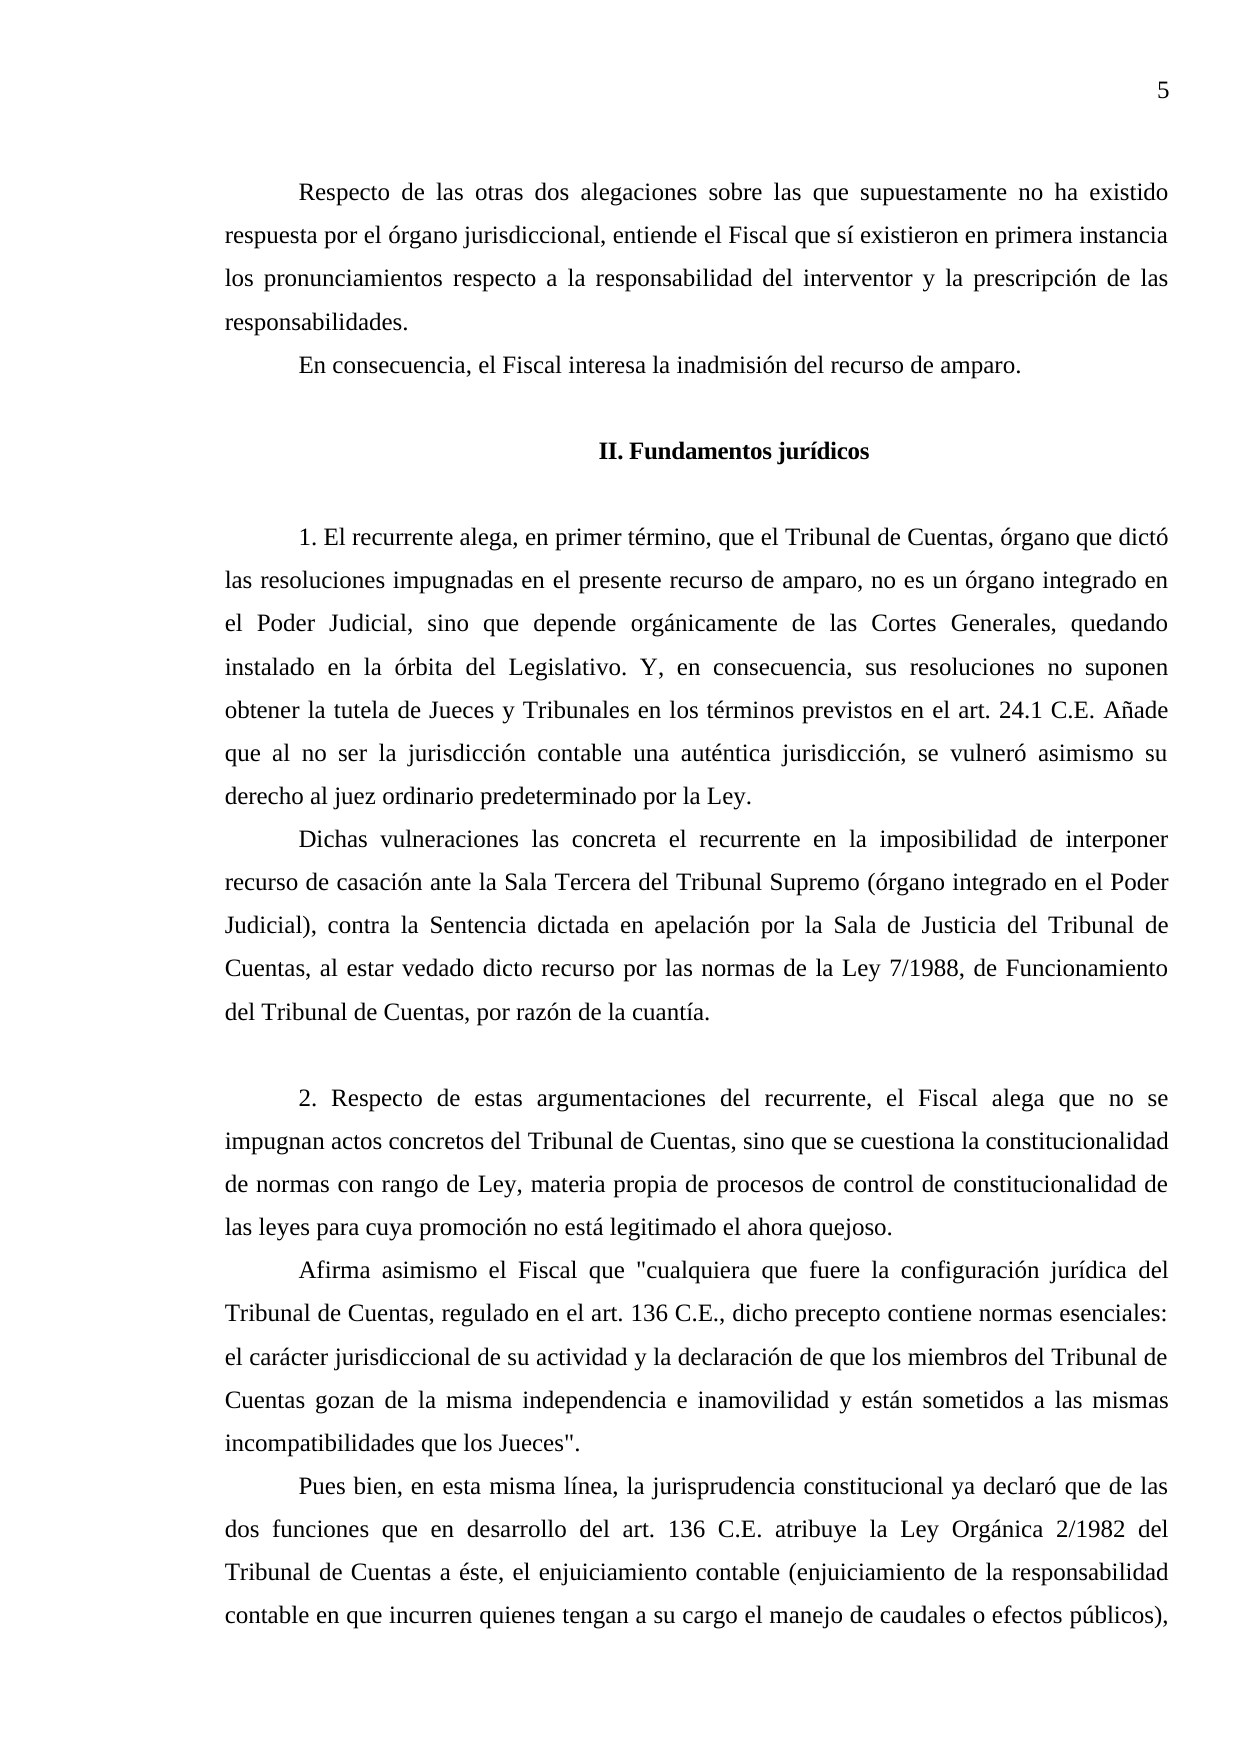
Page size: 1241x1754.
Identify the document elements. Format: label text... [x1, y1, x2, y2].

text Respecto de las otras dos alegaciones sobre las que supuestamente no ha existido respuesta por el órgano jurisdiccional, entiende el Fiscal que sí existieron en primera instancia los pronunciamientos respecto a la responsabilidad del interventor y la prescripción de las responsabilidades. [224, 177, 1169, 335]
text 2. Respecto de estas argumentaciones del recurrente, el Fiscal alega que no se impugnan actos concretos del Tribunal de Cuentas, sino que se cuestiona la constitucionalidad de normas con rango de Ley, materia propia de procesos de control de constitucionalidad de las leyes para cuya promoción no está legitimado el ahora quejoso. [224, 1083, 1169, 1241]
text 1. El recurrente alega, en primer término, que el Tribunal de Cuentas, órgano que dictó las resoluciones impugnadas en el presente recurso de amparo, no es un órgano integrado en el Poder Judicial, sino que depende orgánicamente de las Cortes Generales, quedando instalado en la órbita del Legislativo. Y, en consecuencia, sus resoluciones no suponen obtener la tutela de Jueces y Tribunales en los términos previstos en el art. 24.1 C.E. Añade que al no ser la jurisdicción contable una auténtica jurisdicción, se vulneró asimismo su derecho al juez ordinario predeterminado por la Ley. [224, 522, 1169, 810]
text En consecuencia, el Fiscal interesa la inadmisión del recurso de amparo. [224, 350, 1169, 378]
subtitle II. Fundamentos jurídicos [224, 436, 1169, 465]
text Dichas vulneraciones las concreta el recurrente en la imposibilidad de interponer recurso de casación ante la Sala Tercera del Tribunal Supremo (órgano integrado en el Poder Judicial), contra la Sentencia dictada en apelación por la Sala de Justicia del Tribunal de Cuentas, al estar vedado dicto recurso por las normas de la Ley 7/1988, de Funcionamiento del Tribunal de Cuentas, por razón de la cuantía. [224, 824, 1169, 1025]
text Afirma asimismo el Fiscal que "cualquiera que fuere la configuración jurídica del Tribunal de Cuentas, regulado en el art. 136 C.E., dicho precepto contiene normas esenciales: el carácter jurisdiccional de su actividad y la declaración de que los miembros del Tribunal de Cuentas gozan de la misma independencia e inamovilidad y están sometidos a las mismas incompatibilidades que los Jueces". [224, 1255, 1169, 1457]
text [224, 1471, 1169, 1629]
